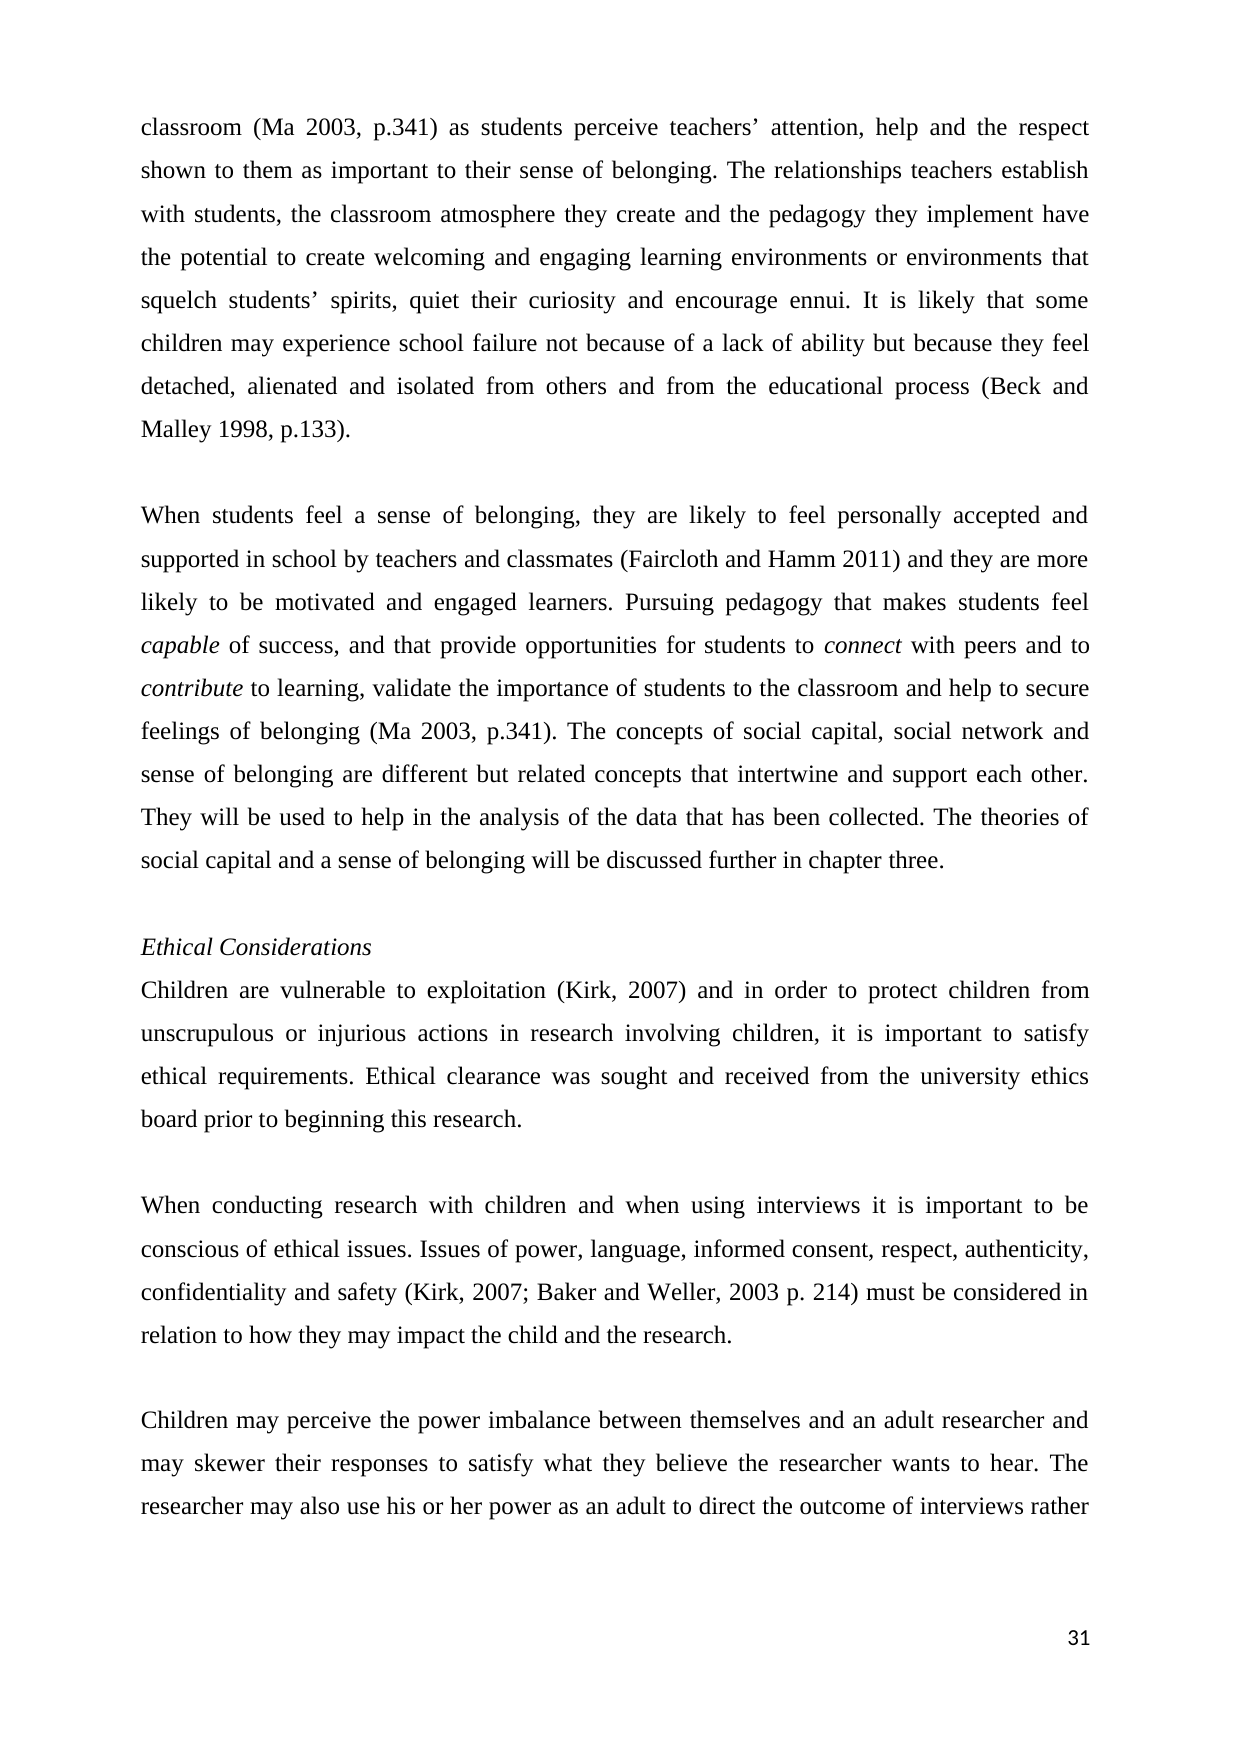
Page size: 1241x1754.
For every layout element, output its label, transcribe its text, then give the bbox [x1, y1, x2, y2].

text Ethical Considerations [141, 932, 1090, 961]
text When students feel a sense of belonging, they are likely to feel personally accepted and supported in school by teachers and classmates (Faircloth and Hamm 2011) and they are more likely to be motivated and engaged learners. Pursuing pedagogy that makes students feel capable of success, and that provide opportunities for students to connect with peers and to contribute to learning, validate the importance of students to the classroom and help to secure feelings of belonging (Ma 2003, p.341). The concepts of social capital, social network and sense of belonging are different but related concepts that intertwine and support each other. They will be used to help in the analysis of the data that has been collected. The theories of social capital and a sense of belonging will be discussed further in chapter three. [141, 501, 1090, 874]
text Children are vulnerable to exploitation (Kirk, 2007) and in order to protect children from unscrupulous or injurious actions in research involving children, it is important to satisfy ethical requirements. Ethical clearance was sought and received from the university ethics board prior to beginning this research. [141, 975, 1090, 1133]
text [141, 112, 1090, 443]
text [141, 1405, 1090, 1520]
text When conducting research with children and when using interviews it is important to be conscious of ethical issues. Issues of power, language, informed consent, respect, authenticity, confidentiality and safety (Kirk, 2007; Baker and Weller, 2003 p. 214) must be considered in relation to how they may impact the child and the research. [141, 1191, 1090, 1349]
